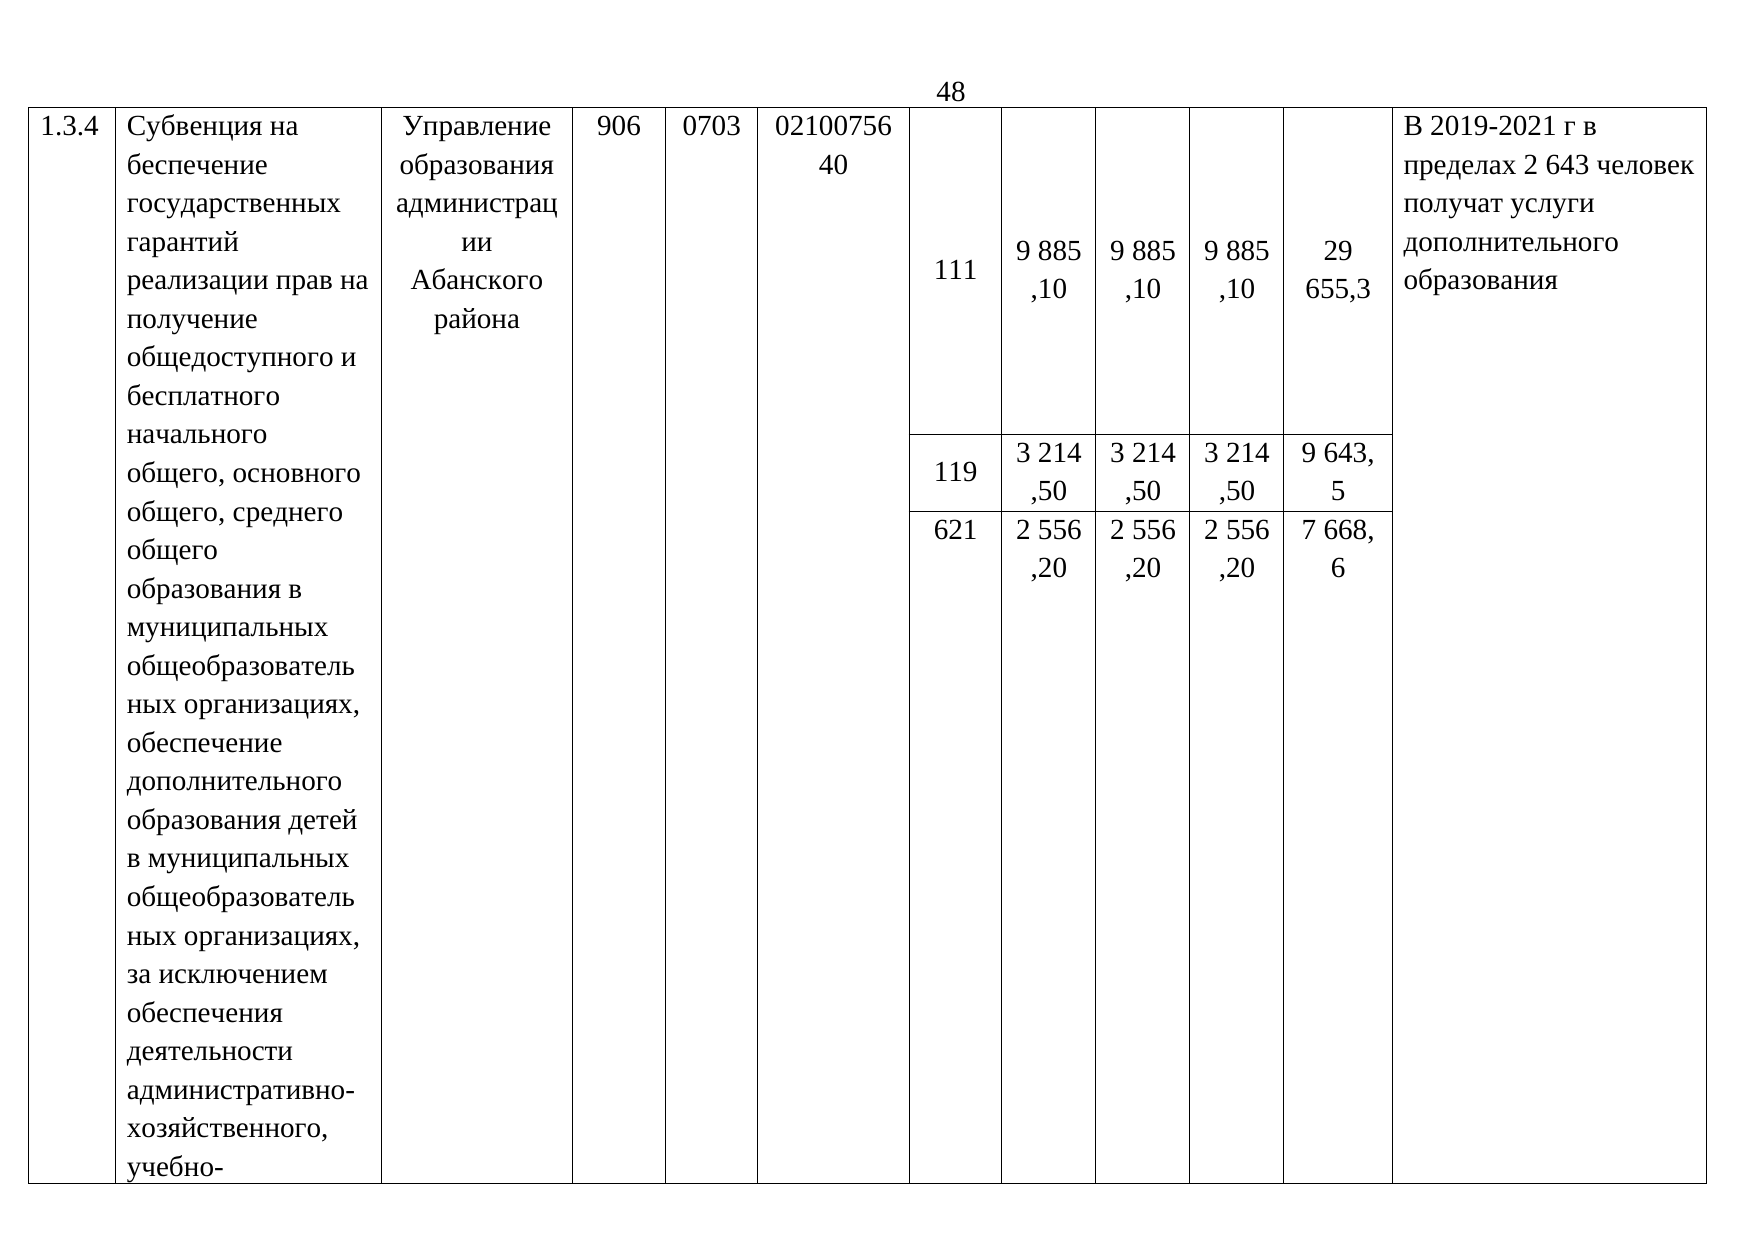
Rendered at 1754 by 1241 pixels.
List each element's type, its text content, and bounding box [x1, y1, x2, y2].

table_cell 3 214,50 [1002, 435, 1095, 511]
table_cell 3 214,50 [1190, 435, 1283, 511]
table_cell Субвенция на беспечение государственных гарантий реализации прав на получение общедоступного и бесплатного начального общего, основного общего, среднего общего образования в муниципальных общеобразовательных организациях, обеспечение дополнительного образования детей в муниципальных общеобразовательных организациях, за исключением обеспечения деятельности административно-хозяйственного, учебно-вспомогательного персонала и иных категорий работников образовательных организаций, участвующих в реализации общеобразовательных программ в соответствии с федеральными государственными образовательными стандартами [116, 108, 381, 1182]
table_cell 2 556,20 [1190, 512, 1283, 1182]
table_cell В 2019-2021 г в пределах 2 643 человек получат услуги дополнительного образования [1393, 108, 1706, 1182]
table_cell 111 [910, 108, 1001, 434]
table_cell 621 [910, 512, 1001, 1182]
table_cell 9 885,10 [1096, 108, 1189, 434]
table_cell 1.3.4 [29, 108, 115, 1182]
table_cell 0210075640 [758, 108, 909, 1182]
table_cell 9 885,10 [1002, 108, 1095, 434]
table_cell 0703 [666, 108, 757, 1182]
table_cell 7 668,6 [1284, 512, 1392, 1182]
table_cell 9 643,5 [1284, 435, 1392, 511]
table_cell 3 214,50 [1096, 435, 1189, 511]
table_cell 906 [573, 108, 665, 1182]
table_cell 2 556,20 [1096, 512, 1189, 1182]
table_cell 29 655,3 [1284, 108, 1392, 434]
table_cell 119 [910, 435, 1001, 511]
table_cell 9 885,10 [1190, 108, 1283, 434]
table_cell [382, 108, 572, 1182]
table_cell 2 556,20 [1002, 512, 1095, 1182]
